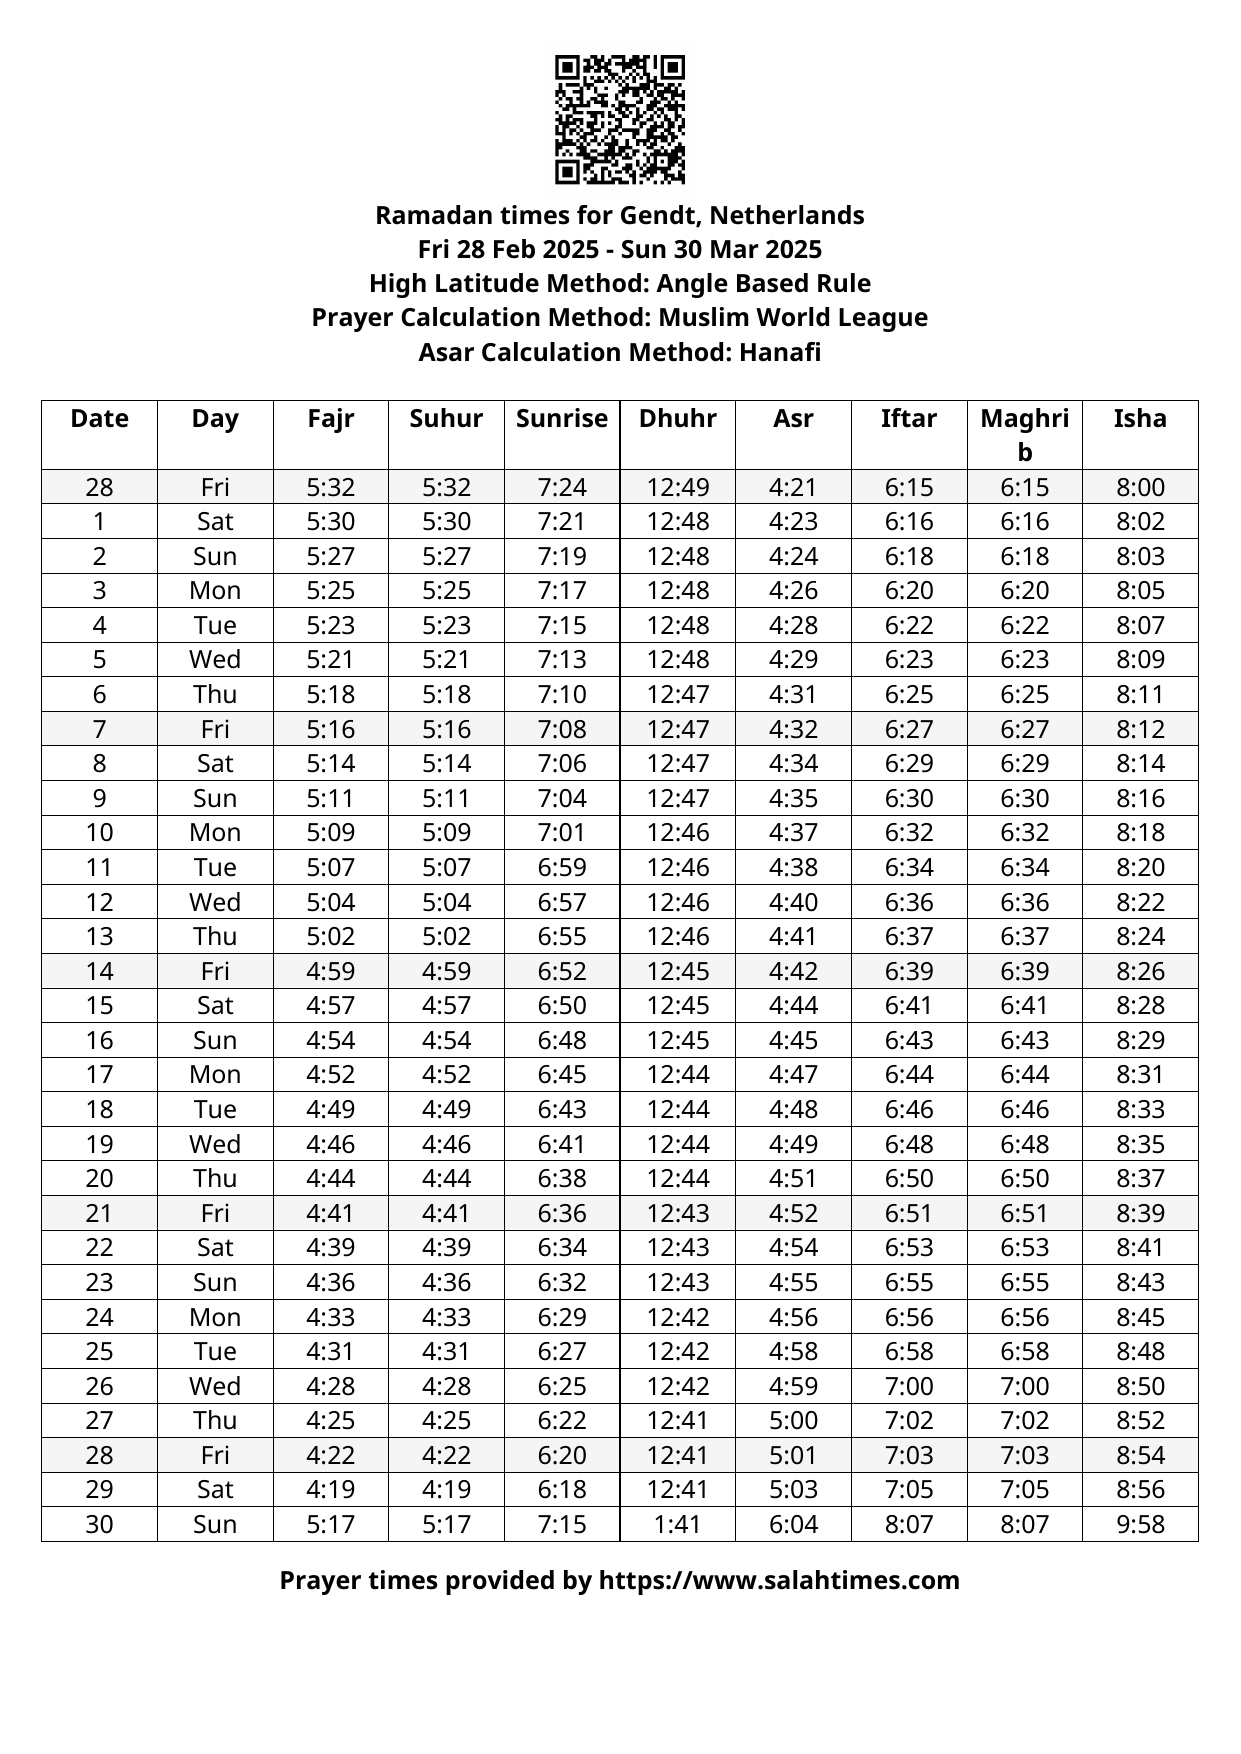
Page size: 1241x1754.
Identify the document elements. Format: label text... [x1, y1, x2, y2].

table_cell 27 [42, 1404, 157, 1437]
table_cell 5:25 [389, 574, 504, 607]
table_cell 30 [42, 1507, 157, 1541]
table_cell 6:38 [505, 1161, 619, 1195]
table_cell 4:54 [736, 1231, 851, 1264]
table_cell 8:14 [1083, 746, 1198, 780]
table_cell 7:24 [505, 470, 619, 503]
table_cell Sat [158, 989, 273, 1022]
table_cell Fri [158, 470, 273, 503]
table_cell Tue [158, 850, 273, 884]
table_cell Tue [158, 608, 273, 642]
table_cell Tue [158, 1092, 273, 1126]
table_cell 8:09 [1083, 643, 1198, 676]
table_cell 8:54 [1083, 1438, 1198, 1472]
table_cell 6:22 [505, 1404, 619, 1437]
table_cell 4:49 [736, 1127, 851, 1160]
table_cell Mon [158, 1300, 273, 1333]
table_cell 6:29 [852, 746, 967, 780]
table_cell 12:49 [621, 470, 735, 503]
table_cell 4:58 [736, 1334, 851, 1368]
table_cell 7:00 [968, 1369, 1082, 1402]
table_cell 18 [42, 1092, 157, 1126]
table_cell 4:32 [736, 712, 851, 745]
table_cell 6:16 [968, 504, 1082, 538]
table_cell 6:04 [736, 1507, 851, 1541]
table_cell 5:02 [389, 919, 504, 953]
table_cell 4:59 [736, 1369, 851, 1402]
table_cell 8:11 [1083, 677, 1198, 711]
table_cell 12:44 [621, 1058, 735, 1091]
table_cell Mon [158, 1058, 273, 1091]
table_cell Mon [158, 816, 273, 849]
table_cell 12:47 [621, 677, 735, 711]
table_cell 3 [42, 574, 157, 607]
table_cell 8:37 [1083, 1161, 1198, 1195]
table_cell 12:44 [621, 1092, 735, 1126]
table_cell 7:05 [852, 1473, 967, 1506]
table_cell 7:17 [505, 574, 619, 607]
table_cell 9 [42, 781, 157, 814]
table_cell 7:03 [852, 1438, 967, 1472]
table_cell 6:43 [852, 1023, 967, 1057]
table_cell 2 [42, 539, 157, 572]
table_cell 4:19 [389, 1473, 504, 1506]
table_cell Tue [158, 1334, 273, 1368]
table_cell 4:28 [736, 608, 851, 642]
table_cell 4:36 [389, 1265, 504, 1299]
table_header Maghrib [968, 401, 1082, 469]
table_cell 4:54 [389, 1023, 504, 1057]
table_cell 7:13 [505, 643, 619, 676]
text High Latitude Method: Angle Based Rule [42, 266, 1198, 300]
table_cell 6:20 [505, 1438, 619, 1472]
table_cell 6:51 [968, 1196, 1082, 1229]
table_cell 6:44 [852, 1058, 967, 1091]
table_cell 6:58 [968, 1334, 1082, 1368]
table_cell 4:31 [736, 677, 851, 711]
table_cell 19 [42, 1127, 157, 1160]
table_cell Thu [158, 1404, 273, 1437]
table_cell 4:42 [736, 954, 851, 987]
table_cell 8 [42, 746, 157, 780]
table_cell 4:39 [389, 1231, 504, 1264]
table_cell 8:56 [1083, 1473, 1198, 1506]
table_cell 4:24 [736, 539, 851, 572]
table_cell 8:39 [1083, 1196, 1198, 1229]
table_cell 6:46 [852, 1092, 967, 1126]
table_cell 12:42 [621, 1369, 735, 1402]
table_cell 5:23 [274, 608, 388, 642]
table_cell 6:36 [852, 885, 967, 918]
table_cell 6:20 [852, 574, 967, 607]
table_cell 5:27 [389, 539, 504, 572]
table_cell 12:47 [621, 781, 735, 814]
table_cell 6:50 [852, 1161, 967, 1195]
table_cell Sat [158, 504, 273, 538]
table_cell Fri [158, 954, 273, 987]
table_cell Sat [158, 1473, 273, 1506]
table_cell 4:33 [274, 1300, 388, 1333]
table_cell Wed [158, 1369, 273, 1402]
table_cell 5:30 [274, 504, 388, 538]
table_cell Sun [158, 539, 273, 572]
table_cell 12:47 [621, 712, 735, 745]
table_cell 6:22 [852, 608, 967, 642]
table_cell 6:32 [852, 816, 967, 849]
table_cell 7:10 [505, 677, 619, 711]
table_cell 6:30 [968, 781, 1082, 814]
table_cell 6:36 [968, 885, 1082, 918]
table_cell 4:25 [389, 1404, 504, 1437]
table_cell Thu [158, 1161, 273, 1195]
table_cell 25 [42, 1334, 157, 1368]
table_cell 4:41 [736, 919, 851, 953]
table_cell 5:25 [274, 574, 388, 607]
table_cell 6:29 [968, 746, 1082, 780]
table_cell 6:36 [505, 1196, 619, 1229]
table_cell 12:48 [621, 643, 735, 676]
table_cell 6:18 [505, 1473, 619, 1506]
table_cell 7:15 [505, 1507, 619, 1541]
table_cell 4:40 [736, 885, 851, 918]
table_cell 5:21 [274, 643, 388, 676]
table_cell 11 [42, 850, 157, 884]
table_cell 4:41 [389, 1196, 504, 1229]
table_cell 6:27 [968, 712, 1082, 745]
table_cell 6:53 [968, 1231, 1082, 1264]
table_cell 4:19 [274, 1473, 388, 1506]
table_cell 6:56 [852, 1300, 967, 1333]
table_cell 7:03 [968, 1438, 1082, 1472]
table_cell 8:45 [1083, 1300, 1198, 1333]
table_cell Sun [158, 1265, 273, 1299]
table_cell 4:28 [274, 1369, 388, 1402]
table_cell 7:08 [505, 712, 619, 745]
table_cell 5:16 [274, 712, 388, 745]
table_cell 6:55 [852, 1265, 967, 1299]
table_cell 23 [42, 1265, 157, 1299]
table_cell 4:26 [736, 574, 851, 607]
table_cell 6:32 [505, 1265, 619, 1299]
table_cell 8:41 [1083, 1231, 1198, 1264]
table_cell 5:32 [389, 470, 504, 503]
table_cell 4:44 [274, 1161, 388, 1195]
table_cell 5:30 [389, 504, 504, 538]
table_cell 6:56 [968, 1300, 1082, 1333]
table_cell 8:24 [1083, 919, 1198, 953]
table_cell 8:07 [1083, 608, 1198, 642]
table_cell 7:00 [852, 1369, 967, 1402]
table_cell 7:04 [505, 781, 619, 814]
table_cell 7:21 [505, 504, 619, 538]
table_cell 5:00 [736, 1404, 851, 1437]
table_cell 16 [42, 1023, 157, 1057]
table_cell Sun [158, 781, 273, 814]
table_cell 4:33 [389, 1300, 504, 1333]
table_cell 12:48 [621, 504, 735, 538]
table_cell 8:35 [1083, 1127, 1198, 1160]
table_cell 9:58 [1083, 1507, 1198, 1541]
table_cell 5:03 [736, 1473, 851, 1506]
table_cell 12:45 [621, 989, 735, 1022]
table_cell 13 [42, 919, 157, 953]
table_cell 6:29 [505, 1300, 619, 1333]
table_cell 8:26 [1083, 954, 1198, 987]
table_cell Sun [158, 1507, 273, 1541]
table_cell 8:48 [1083, 1334, 1198, 1368]
table_cell 12:46 [621, 816, 735, 849]
table_cell 7:06 [505, 746, 619, 780]
table_cell 4:44 [736, 989, 851, 1022]
table_cell 28 [42, 470, 157, 503]
table_header Iftar [852, 401, 967, 469]
table_cell 4:54 [274, 1023, 388, 1057]
table_cell 6:23 [852, 643, 967, 676]
table_cell 6:41 [968, 989, 1082, 1022]
table_cell 6:27 [852, 712, 967, 745]
table_cell 7:02 [852, 1404, 967, 1437]
table_cell 12:41 [621, 1404, 735, 1437]
table_cell 5:17 [274, 1507, 388, 1541]
table_cell 5:02 [274, 919, 388, 953]
table_cell 5:09 [274, 816, 388, 849]
table_cell 4:59 [274, 954, 388, 987]
table_cell 8:16 [1083, 781, 1198, 814]
table_cell 29 [42, 1473, 157, 1506]
table_cell 12:43 [621, 1196, 735, 1229]
table_cell 5:18 [274, 677, 388, 711]
table_cell 6:22 [968, 608, 1082, 642]
table_cell 6:53 [852, 1231, 967, 1264]
table_cell 8:12 [1083, 712, 1198, 745]
table_header Day [158, 401, 273, 469]
table_cell 4:52 [736, 1196, 851, 1229]
table_cell 12:41 [621, 1438, 735, 1472]
table_cell 4:41 [274, 1196, 388, 1229]
table_cell 12:45 [621, 1023, 735, 1057]
table_cell 4:35 [736, 781, 851, 814]
table_cell 12:48 [621, 608, 735, 642]
table_cell 15 [42, 989, 157, 1022]
table_cell Sun [158, 1023, 273, 1057]
table_cell 4:23 [736, 504, 851, 538]
table_header Dhuhr [621, 401, 735, 469]
table_cell 22 [42, 1231, 157, 1264]
table_cell 7:19 [505, 539, 619, 572]
table_cell 6:50 [968, 1161, 1082, 1195]
table_cell 4:25 [274, 1404, 388, 1437]
table_cell 6:15 [968, 470, 1082, 503]
table_cell 4:47 [736, 1058, 851, 1091]
table_cell 5:01 [736, 1438, 851, 1472]
table_cell 7:15 [505, 608, 619, 642]
table_cell 4:46 [274, 1127, 388, 1160]
table_cell 6:48 [505, 1023, 619, 1057]
text Asar Calculation Method: Hanafi [42, 334, 1198, 368]
table_cell 4:34 [736, 746, 851, 780]
table_cell 4:49 [389, 1092, 504, 1126]
table_cell Thu [158, 919, 273, 953]
table_cell 4:45 [736, 1023, 851, 1057]
table_cell 17 [42, 1058, 157, 1091]
table_cell 6:51 [852, 1196, 967, 1229]
table_cell 4:37 [736, 816, 851, 849]
table_cell 4 [42, 608, 157, 642]
table_cell 12:44 [621, 1161, 735, 1195]
table_cell 5:07 [389, 850, 504, 884]
table_cell 6:39 [852, 954, 967, 987]
table_cell 8:29 [1083, 1023, 1198, 1057]
table_cell 12:48 [621, 574, 735, 607]
table_cell 4:46 [389, 1127, 504, 1160]
table_cell 8:52 [1083, 1404, 1198, 1437]
table_cell 4:22 [389, 1438, 504, 1472]
table_cell 4:22 [274, 1438, 388, 1472]
table_cell 5:11 [274, 781, 388, 814]
table_cell 5:07 [274, 850, 388, 884]
table_cell 4:59 [389, 954, 504, 987]
table_cell 4:52 [389, 1058, 504, 1091]
table_cell 8:31 [1083, 1058, 1198, 1091]
table_cell 5:16 [389, 712, 504, 745]
table_cell 4:28 [389, 1369, 504, 1402]
table_cell 20 [42, 1161, 157, 1195]
table_cell 6:23 [968, 643, 1082, 676]
text Prayer times provided by https://www.salahtimes.com [42, 1563, 1198, 1597]
table_cell 6 [42, 677, 157, 711]
table_cell 8:07 [852, 1507, 967, 1541]
table_cell 5:23 [389, 608, 504, 642]
text Fri 28 Feb 2025 - Sun 30 Mar 2025 [42, 232, 1198, 266]
table_cell 4:44 [389, 1161, 504, 1195]
table_cell 12:45 [621, 954, 735, 987]
table_cell 12:48 [621, 539, 735, 572]
table_cell 4:21 [736, 470, 851, 503]
table_cell Fri [158, 712, 273, 745]
table_cell 6:43 [968, 1023, 1082, 1057]
table_cell 6:34 [968, 850, 1082, 884]
table_cell 5:14 [274, 746, 388, 780]
table_cell 4:31 [389, 1334, 504, 1368]
table_cell 6:37 [852, 919, 967, 953]
table_cell 12:46 [621, 885, 735, 918]
table_cell 6:41 [852, 989, 967, 1022]
table_cell 5:11 [389, 781, 504, 814]
table_cell 6:30 [852, 781, 967, 814]
table_cell 1 [42, 504, 157, 538]
table_cell 12:41 [621, 1473, 735, 1506]
picture [542, 41, 699, 198]
table_cell Wed [158, 885, 273, 918]
table_cell 5:14 [389, 746, 504, 780]
table_cell 6:55 [968, 1265, 1082, 1299]
table_cell 6:57 [505, 885, 619, 918]
table_header Suhur [389, 401, 504, 469]
table_cell 6:59 [505, 850, 619, 884]
table_cell 6:15 [852, 470, 967, 503]
table_cell 6:50 [505, 989, 619, 1022]
table_cell 8:03 [1083, 539, 1198, 572]
table_cell 14 [42, 954, 157, 987]
table_cell 5:32 [274, 470, 388, 503]
table_cell 6:18 [968, 539, 1082, 572]
table_cell 5:21 [389, 643, 504, 676]
table_cell 5:09 [389, 816, 504, 849]
table_cell 4:39 [274, 1231, 388, 1264]
table_cell 6:27 [505, 1334, 619, 1368]
table_cell 12 [42, 885, 157, 918]
table_cell 21 [42, 1196, 157, 1229]
table_cell 6:41 [505, 1127, 619, 1160]
table_cell 6:32 [968, 816, 1082, 849]
table_cell 5:17 [389, 1507, 504, 1541]
table_cell 6:37 [968, 919, 1082, 953]
table_cell 6:46 [968, 1092, 1082, 1126]
table_cell 4:48 [736, 1092, 851, 1126]
table_cell 6:44 [968, 1058, 1082, 1091]
table_cell 12:47 [621, 746, 735, 780]
table_cell 12:42 [621, 1300, 735, 1333]
table_cell 8:43 [1083, 1265, 1198, 1299]
table_cell 6:20 [968, 574, 1082, 607]
table_cell 8:50 [1083, 1369, 1198, 1402]
table_cell 8:02 [1083, 504, 1198, 538]
table_cell 6:16 [852, 504, 967, 538]
table_cell 6:25 [852, 677, 967, 711]
table_cell Mon [158, 574, 273, 607]
table_cell 6:58 [852, 1334, 967, 1368]
table_cell 6:43 [505, 1092, 619, 1126]
table_cell 4:36 [274, 1265, 388, 1299]
table_cell 8:07 [968, 1507, 1082, 1541]
table_cell 5:18 [389, 677, 504, 711]
table_cell 12:44 [621, 1127, 735, 1160]
table_cell 6:34 [505, 1231, 619, 1264]
table_cell 7:05 [968, 1473, 1082, 1506]
table_cell 5:04 [389, 885, 504, 918]
table_cell Fri [158, 1438, 273, 1472]
table_cell 10 [42, 816, 157, 849]
table_header Sunrise [505, 401, 619, 469]
table_cell 4:56 [736, 1300, 851, 1333]
table_cell Wed [158, 1127, 273, 1160]
table_cell 5:27 [274, 539, 388, 572]
table_cell 6:52 [505, 954, 619, 987]
table_cell 8:00 [1083, 470, 1198, 503]
table_cell 1:41 [621, 1507, 735, 1541]
table_cell Thu [158, 677, 273, 711]
table_header Fajr [274, 401, 388, 469]
table_cell 7:02 [968, 1404, 1082, 1437]
table_cell 6:39 [968, 954, 1082, 987]
table_cell 8:05 [1083, 574, 1198, 607]
table_cell 6:18 [852, 539, 967, 572]
table_cell 4:29 [736, 643, 851, 676]
table_cell 6:25 [968, 677, 1082, 711]
table_cell Fri [158, 1196, 273, 1229]
table_cell 4:57 [389, 989, 504, 1022]
table_cell Sat [158, 1231, 273, 1264]
table_cell 6:45 [505, 1058, 619, 1091]
table_cell 4:51 [736, 1161, 851, 1195]
table_cell 4:38 [736, 850, 851, 884]
table_cell 4:49 [274, 1092, 388, 1126]
table_cell 6:55 [505, 919, 619, 953]
table_cell 8:22 [1083, 885, 1198, 918]
table_cell 7 [42, 712, 157, 745]
table_cell 12:42 [621, 1334, 735, 1368]
table_cell 5 [42, 643, 157, 676]
table_cell 24 [42, 1300, 157, 1333]
text Prayer Calculation Method: Muslim World League [42, 300, 1198, 334]
table_cell 4:31 [274, 1334, 388, 1368]
table_cell Sat [158, 746, 273, 780]
table_cell 12:43 [621, 1231, 735, 1264]
table_cell 4:57 [274, 989, 388, 1022]
table_cell 6:48 [968, 1127, 1082, 1160]
table_cell 6:25 [505, 1369, 619, 1402]
table_cell 5:04 [274, 885, 388, 918]
table_header Date [42, 401, 157, 469]
table_cell 28 [42, 1438, 157, 1472]
table_cell Wed [158, 643, 273, 676]
table_cell 12:46 [621, 850, 735, 884]
text Ramadan times for Gendt, Netherlands [42, 198, 1198, 232]
table_cell 7:01 [505, 816, 619, 849]
table_cell 8:33 [1083, 1092, 1198, 1126]
table_cell 8:18 [1083, 816, 1198, 849]
table_cell 12:46 [621, 919, 735, 953]
table_cell 12:43 [621, 1265, 735, 1299]
table_cell 26 [42, 1369, 157, 1402]
table_cell 6:34 [852, 850, 967, 884]
table_cell 4:55 [736, 1265, 851, 1299]
table_cell 6:48 [852, 1127, 967, 1160]
table_header Asr [736, 401, 851, 469]
table_cell 4:52 [274, 1058, 388, 1091]
table_cell 8:20 [1083, 850, 1198, 884]
table_cell 8:28 [1083, 989, 1198, 1022]
table_header Isha [1083, 401, 1198, 469]
